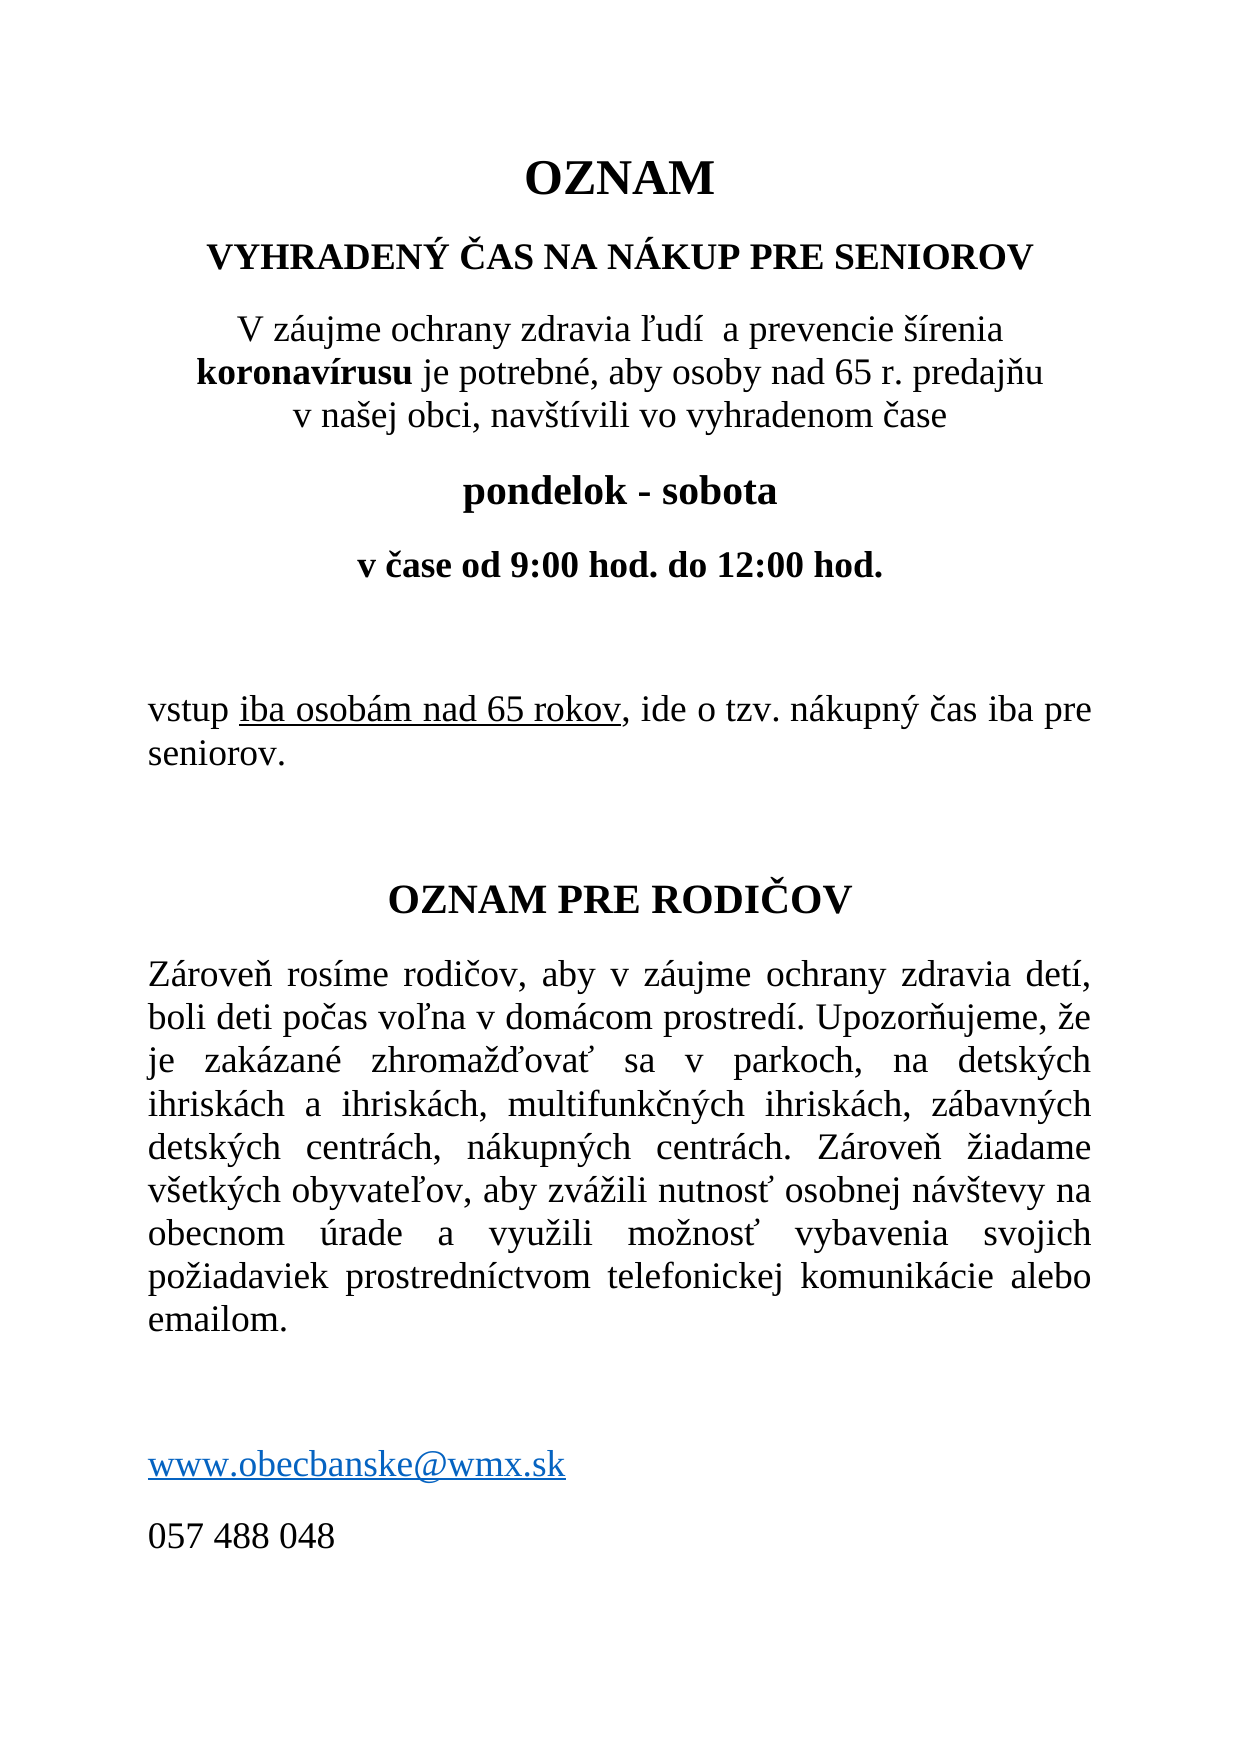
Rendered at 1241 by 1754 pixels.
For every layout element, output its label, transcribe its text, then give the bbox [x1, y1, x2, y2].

text pondelok - sobota [148, 465, 1093, 513]
text v čase od 9:00 hod. do 12:00 hod. [148, 542, 1093, 585]
text vstup iba osobám nad 65 rokov, ide o tzv. nákupný čas iba pre seniorov. [148, 687, 1093, 773]
text V záujme ochrany zdravia ľudí a prevencie šírenia koronavírusu je potrebné, aby osoby nad 65 r. predajňu v našej obci, navštívili vo vyhradenom čase [148, 307, 1093, 436]
text OZNAM PRE RODIČOV [148, 874, 1093, 922]
text www.obecbanske@wmx.sk [148, 1441, 1093, 1484]
text Zároveň rosíme rodičov, aby v záujme ochrany zdravia detí, boli deti počas voľna v domácom prostredí. Upozorňujeme, že je zakázané zhromažďovať sa v parkoch, na detských ihriskách a ihriskách, multifunkčných ihriskách, zábavných detských centrách, nákupných centrách. Zároveň žiadame všetkých obyvateľov, aby zvážili nutnosť osobnej návštevy na obecnom úrade a využili možnosť vybavenia svojich požiadaviek prostredníctvom telefonickej komunikácie alebo emailom. [148, 952, 1093, 1340]
text OZNAM [148, 148, 1093, 205]
text 057 488 048 [148, 1513, 1093, 1557]
text VYHRADENÝ ČAS NA NÁKUP PRE SENIOROV [148, 234, 1093, 277]
